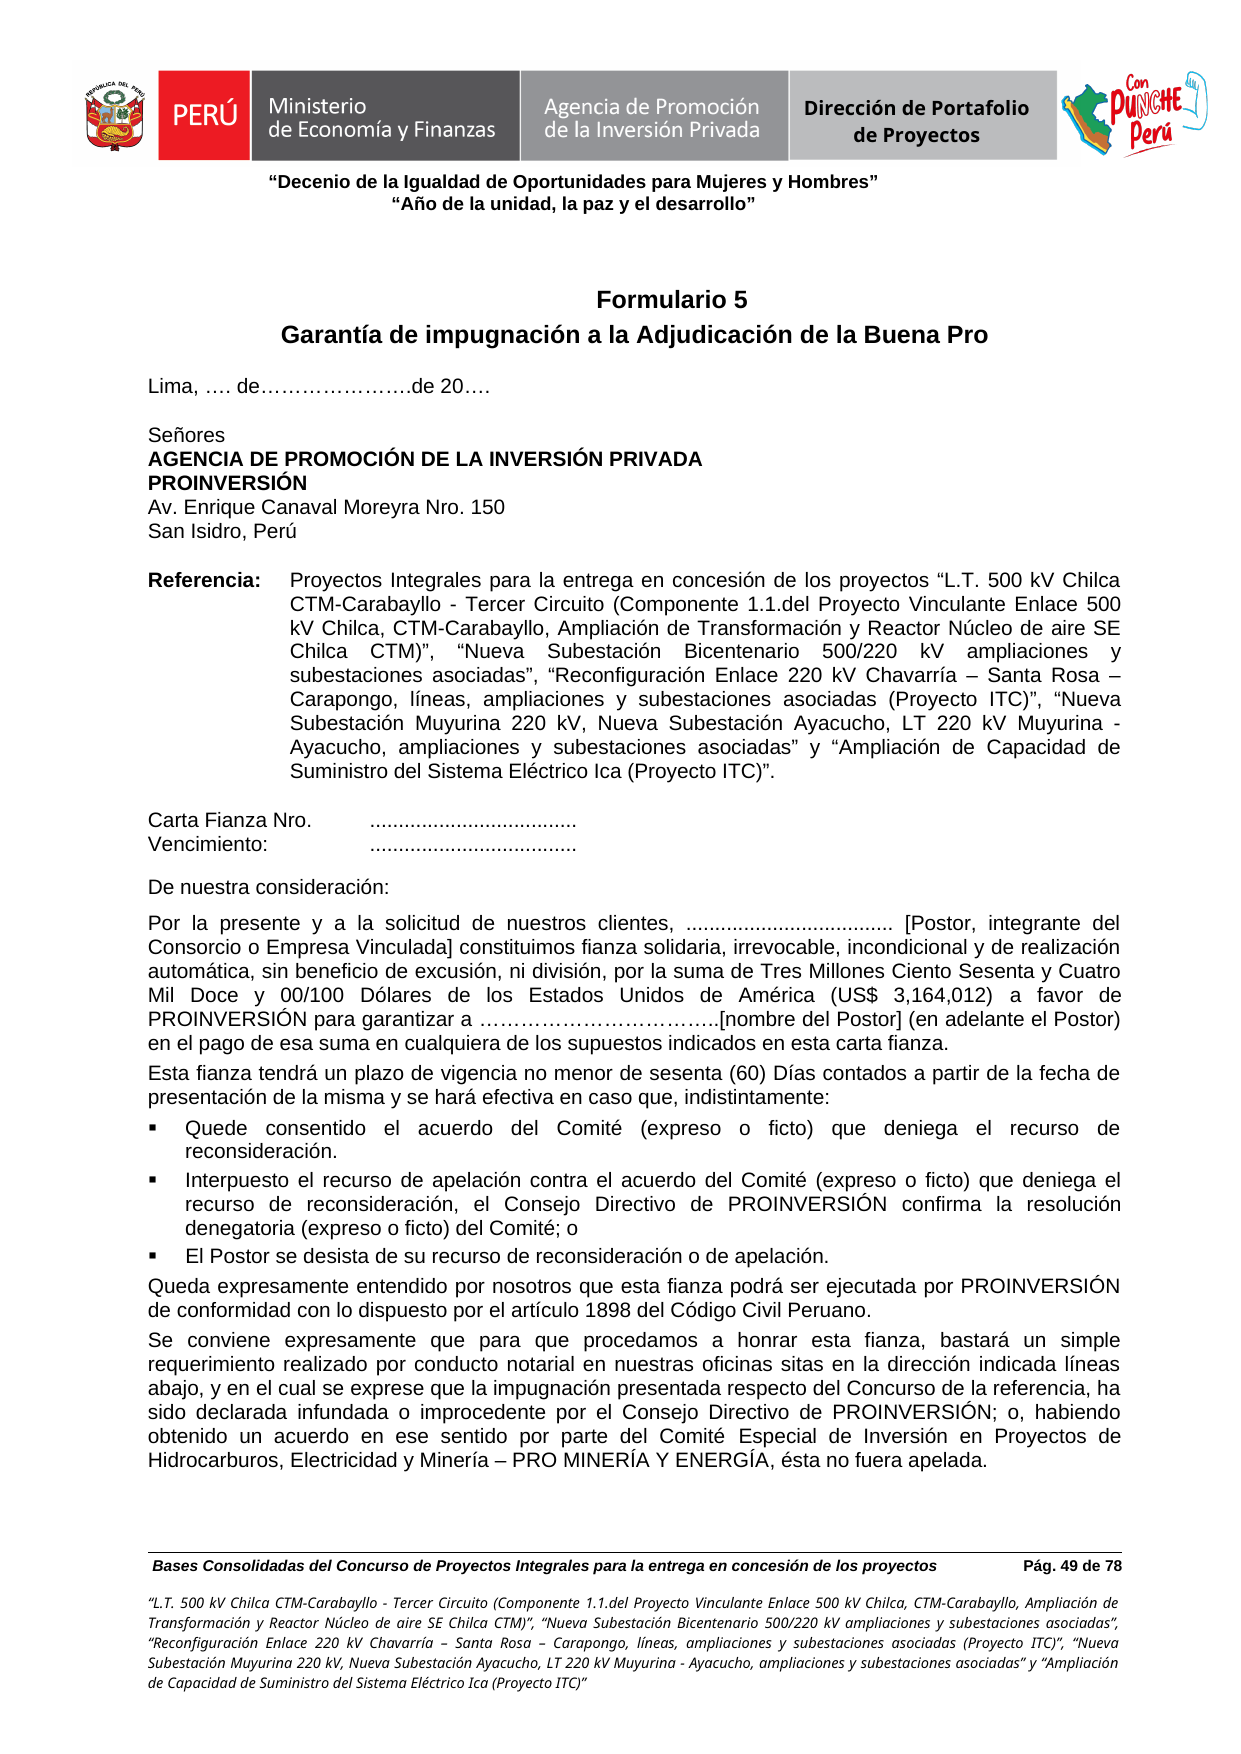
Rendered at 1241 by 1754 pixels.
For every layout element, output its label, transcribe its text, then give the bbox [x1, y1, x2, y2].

text San Isidro, Perú [148, 518, 1122, 542]
text Esta fianza tendrá un plazo de vigencia no menor de sesenta (60) Días contados a partir de la fecha de presentación de la misma y se hará efectiva en caso que, indistintamente: [148, 1061, 1122, 1109]
list El Postor se desista de su recurso de reconsideración o de apelación. [148, 1244, 1122, 1268]
text Señores [148, 423, 1122, 447]
text Referencia: Proyectos Integrales para la entrega en concesión de los proyectos “L.T. 500 kV Chilca CTM-Carabayllo - Tercer Circuito (Componente 1.1.del Proyecto Vinculante Enlace 500 kV Chilca, CTM-Carabayllo, Ampliación de Transformación y Reactor Núcleo de aire SE Chilca CTM)”, “Nueva Subestación Bicentenario 500/220 kV ampliaciones y subestaciones asociadas”, “Reconfiguración Enlace 220 kV Chavarría – Santa Rosa – Carapongo, líneas, ampliaciones y subestaciones asociadas (Proyecto ITC)”, “Nueva Subestación Muyurina 220 kV, Nueva Subestación Ayacucho, LT 220 kV Muyurina - Ayacucho, ampliaciones y subestaciones asociadas” y “Ampliación de Capacidad de Suministro del Sistema Eléctrico Ica (Proyecto ITC)”. [148, 567, 1122, 783]
text Vencimiento: .................................... [148, 832, 1122, 856]
text AGENCIA DE PROMOCIÓN DE LA INVERSIÓN PRIVADA [148, 447, 1122, 471]
list Quede consentido el acuerdo del Comité (expreso o ficto) que deniega el recurso de reconsideración. [148, 1115, 1122, 1163]
text Queda expresamente entendido por nosotros que esta fianza podrá ser ejecutada por PROINVERSIÓN de conformidad con lo dispuesto por el artículo 1898 del Código Civil Peruano. [148, 1274, 1122, 1322]
text Carta Fianza Nro. .................................... [148, 808, 1122, 832]
subtitle Formulario 5 [148, 285, 1122, 314]
text Lima, …. de………………….de 20…. [148, 374, 1122, 398]
picture [71, 60, 1208, 167]
text PROINVERSIÓN [148, 471, 1122, 494]
text Por la presente y a la solicitud de nuestros clientes, .................................... [Postor, integrante del Consorcio o Empresa Vinculada] constituimos fianza solidaria, irrevocable, incondicional y de realización automática, sin beneficio de excusión, ni división, por la suma de Tres Millones Ciento Sesenta y Cuatro Mil Doce y 00/100 Dólares de los Estados Unidos de América (US$ 3,164,012) a favor de PROINVERSIÓN para garantizar a ……………………………..[nombre del Postor] (en adelante el Postor) en el pago de esa suma en cualquiera de los supuestos indicados en esta carta fianza. [148, 911, 1122, 1055]
text Garantía de impugnación a la Adjudicación de la Buena Pro [148, 320, 1122, 349]
text Se conviene expresamente que para que procedamos a honrar esta fianza, bastará un simple requerimiento realizado por conducto notarial en nuestras oficinas sitas en la dirección indicada líneas abajo, y en el cual se exprese que la impugnación presentada respecto del Concurso de la referencia, ha sido declarada infundada o improcedente por el Consejo Directivo de PROINVERSIÓN; o, habiendo obtenido un acuerdo en ese sentido por parte del Comité Especial de Inversión en Proyectos de Hidrocarburos, Electricidad y Minería – PRO MINERÍA Y ENERGÍA, ésta no fuera apelada. [148, 1328, 1122, 1472]
text Av. Enrique Canaval Moreyra Nro. 150 [148, 494, 1122, 518]
text De nuestra consideración: [148, 875, 1122, 899]
list Interpuesto el recurso de apelación contra el acuerdo del Comité (expreso o ficto) que deniega el recurso de reconsideración, el Consejo Directivo de PROINVERSIÓN confirma la resolución denegatoria (expreso o ficto) del Comité; o [148, 1167, 1122, 1239]
